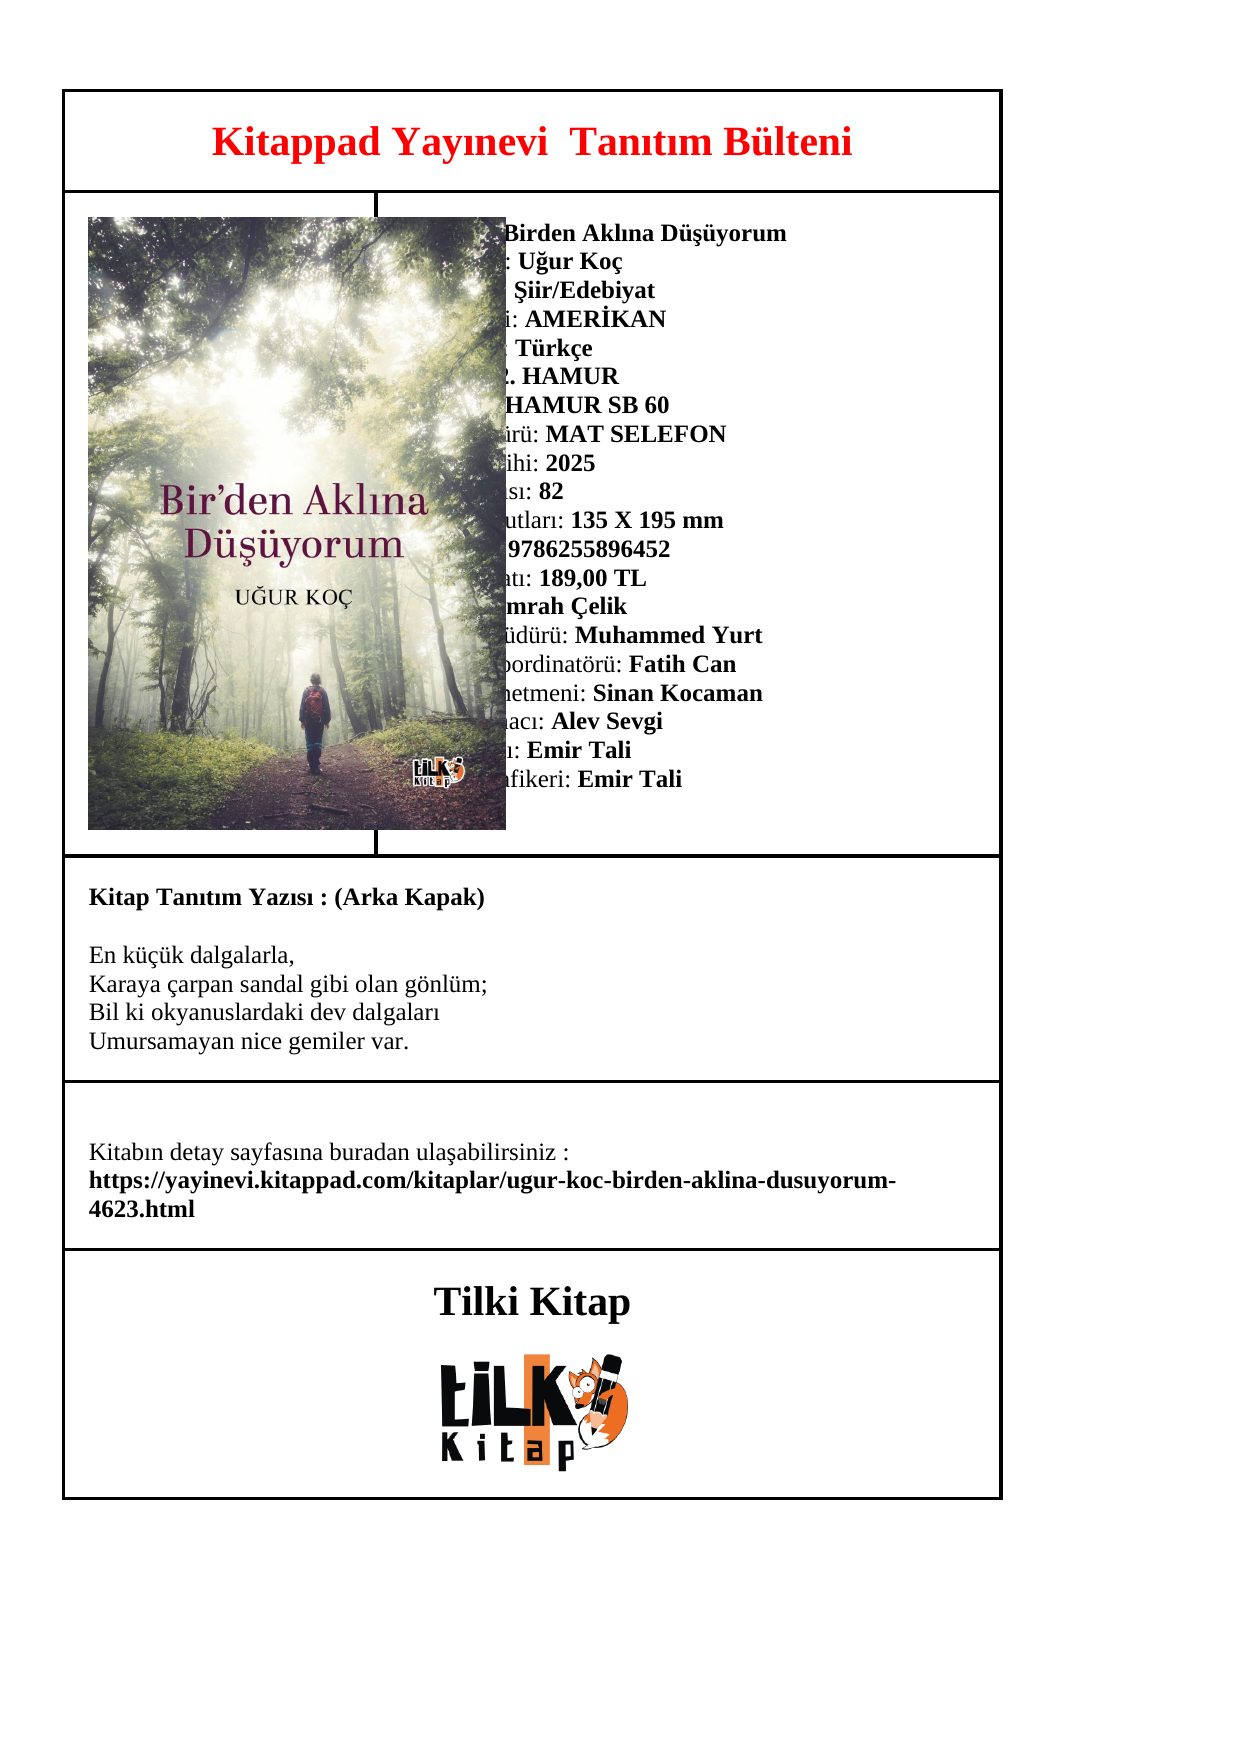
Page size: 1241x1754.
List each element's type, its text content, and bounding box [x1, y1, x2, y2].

table_header Kitappad Yayınevi Tanıtım Bülteni [65, 92, 999, 189]
table_cell Kitabın detay sayfasına buradan ulaşabilirsiniz : https://yayinevi.kitappad.com/kitaplar/ugur-koc-birden-aklina-dusuyorum-4623.html [65, 1083, 999, 1248]
picture [428, 1352, 637, 1472]
picture [88, 217, 506, 830]
table_cell Eser Adı: Birden Aklına Düşüyorum Yazar Adı: Uğur Koç Tür Serisi: Şiir/Edebiyat Cilt Bilgisi: AMERİKAN Kitap Dili: Türkçe İç Sayfa: 2. HAMUR Kapak: 2. HAMUR SB 60 Selefon Türü: MAT SELEFON Basım Tarihi: 2025 Sayfa Sayısı: 82 Kitap Boyutları: 135 X 195 mm ISBN No: 9786255896452 Etiket Fiyatı: 189,00 TL Kurucu: Emrah Çelik İşletme Müdürü: Muhammed Yurt İşletme Koordinatörü: Fatih Can Yayın Yönetmeni: Sinan Kocaman Son Okumacı: Alev Sevgi Mizanpajcı: Emir Tali Kapak Grafikeri: Emir Tali [378, 193, 999, 854]
table_cell [65, 193, 374, 854]
table_cell Tilki Kitap [65, 1251, 999, 1497]
table_cell Kitap Tanıtım Yazısı : (Arka Kapak) En küçük dalgalarla, Karaya çarpan sandal gibi olan gönlüm; Bil ki okyanuslardaki dev dalgaları Umursamayan nice gemiler var. [65, 858, 999, 1080]
